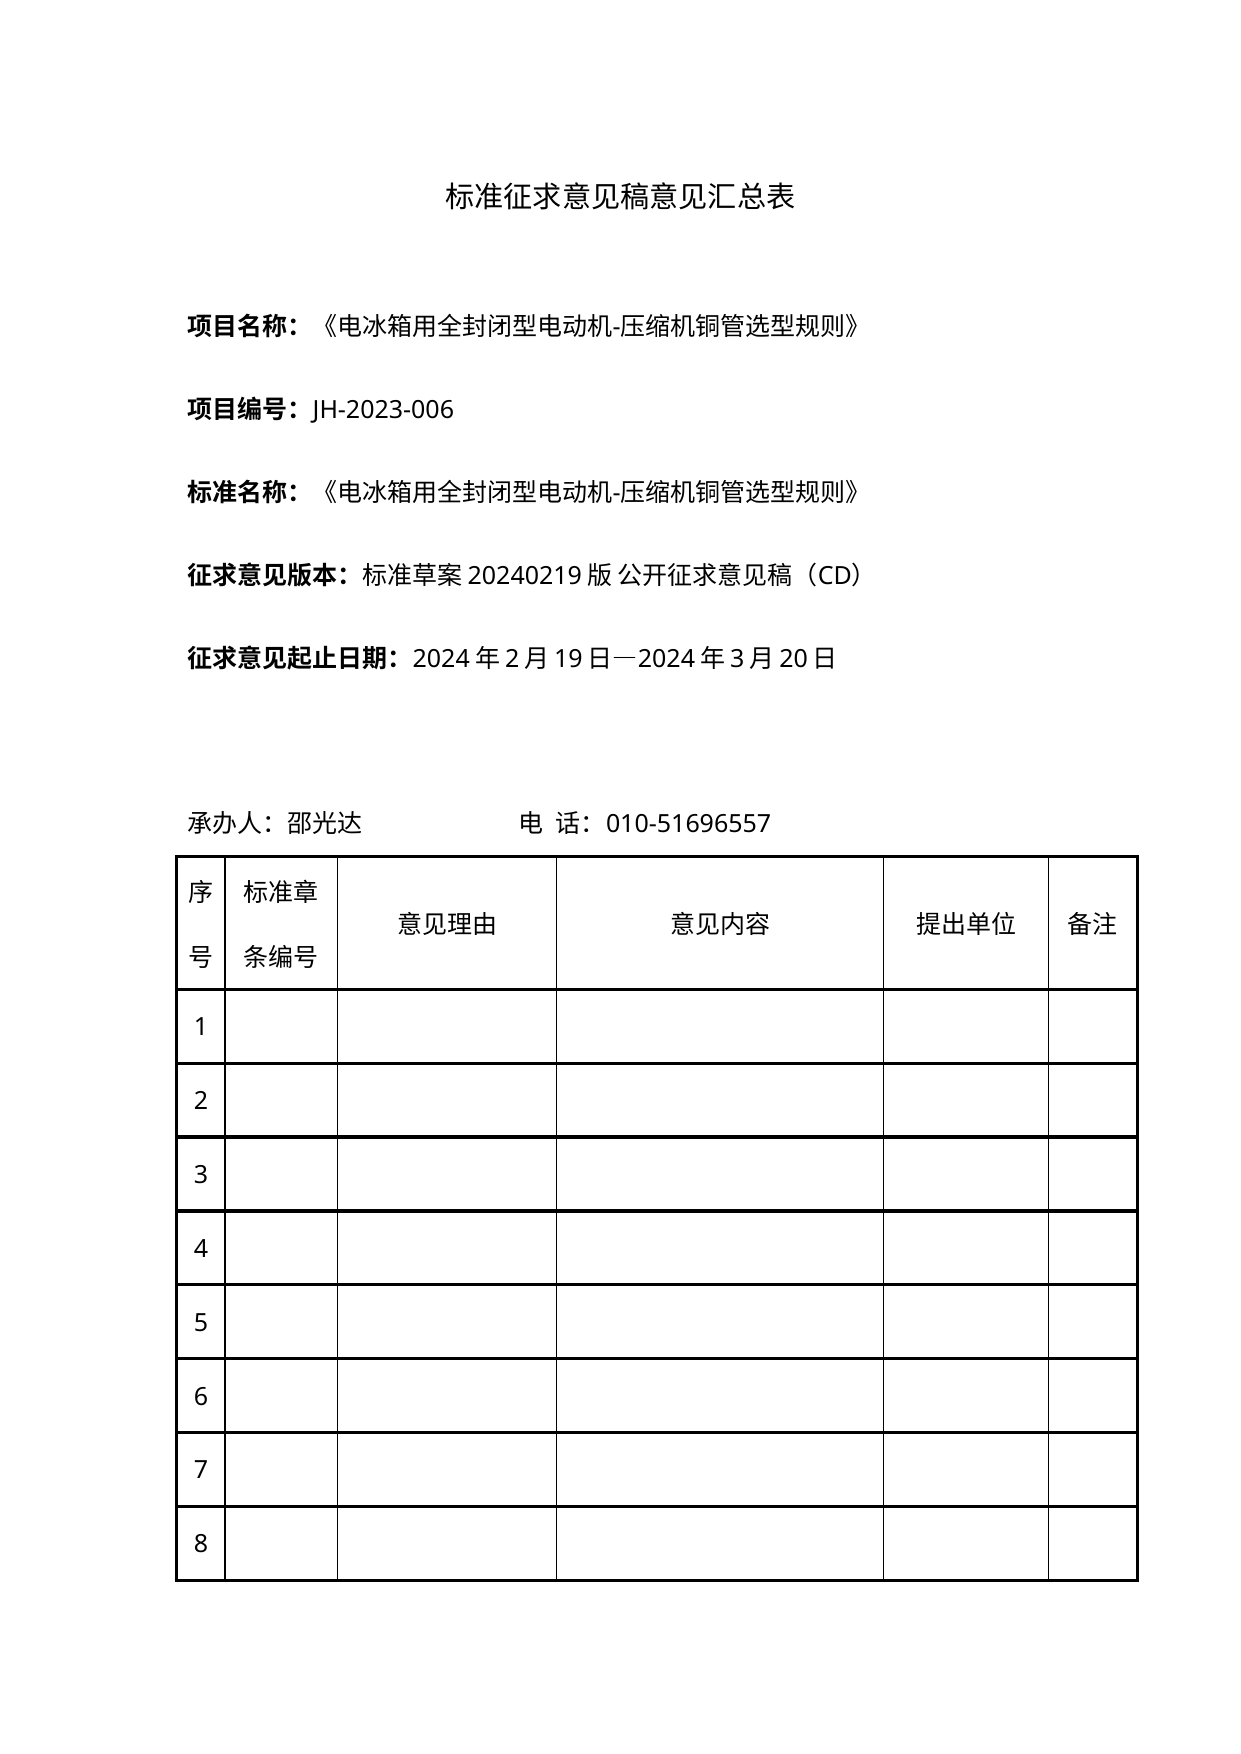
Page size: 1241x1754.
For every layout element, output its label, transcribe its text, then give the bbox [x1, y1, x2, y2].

table_cell 3 [178, 1139, 224, 1209]
table_cell [557, 1434, 883, 1505]
table_cell [338, 991, 556, 1062]
table_cell [338, 1508, 556, 1578]
table_cell [1049, 1286, 1136, 1357]
table_cell [226, 1065, 337, 1135]
table_cell [884, 1139, 1048, 1209]
text 项目编号：JH-2023-006 [187, 375, 1053, 440]
table_cell [1049, 1139, 1136, 1209]
table_cell [1049, 1213, 1136, 1283]
table_cell [884, 1286, 1048, 1357]
text 标准名称：《电冰箱用全封闭型电动机-压缩机铜管选型规则》 [187, 458, 1053, 523]
text 项目名称：《电冰箱用全封闭型电动机-压缩机铜管选型规则》 [187, 292, 1053, 357]
table_cell [226, 1434, 337, 1505]
table_header 标准章条编号 [226, 858, 337, 988]
text 征求意见版本：标准草案20240219版 公开征求意见稿（CD） [187, 541, 1053, 606]
table_cell [1049, 1360, 1136, 1431]
table_cell [557, 991, 883, 1062]
table_cell [226, 1360, 337, 1431]
table_header 提出单位 [884, 858, 1048, 988]
table_cell 1 [178, 991, 224, 1062]
table_cell 7 [178, 1434, 224, 1505]
table_cell [557, 1508, 883, 1578]
table_cell [226, 1139, 337, 1209]
table_cell [1049, 1508, 1136, 1578]
table_cell 4 [178, 1213, 224, 1283]
text 征求意见起止日期：2024年2月19日—2024年3月20日 [187, 624, 1053, 689]
table_cell [338, 1139, 556, 1209]
table_cell [1049, 991, 1136, 1062]
table_cell [226, 1286, 337, 1357]
table_cell [338, 1286, 556, 1357]
table_cell 8 [178, 1508, 224, 1578]
table_cell 2 [178, 1065, 224, 1135]
table_cell [557, 1360, 883, 1431]
table_cell [226, 991, 337, 1062]
table_header 意见理由 [338, 858, 556, 988]
table_cell [338, 1434, 556, 1505]
table_cell [226, 1508, 337, 1578]
text 标准征求意见稿意见汇总表 [187, 162, 1053, 227]
table_cell 6 [178, 1360, 224, 1431]
table_header 备注 [1049, 858, 1136, 988]
table_cell [338, 1065, 556, 1135]
table_cell [338, 1360, 556, 1431]
table_cell [226, 1213, 337, 1283]
table_cell [557, 1065, 883, 1135]
table_cell [884, 1434, 1048, 1505]
text 承办人：邵光达 电 话：010-51696557 [187, 789, 1053, 854]
table_cell [884, 1213, 1048, 1283]
table_header 序号 [178, 858, 224, 988]
table_cell [884, 991, 1048, 1062]
table_cell [1049, 1065, 1136, 1135]
table_cell [884, 1360, 1048, 1431]
table_cell [557, 1139, 883, 1209]
table_cell [884, 1065, 1048, 1135]
table_cell [557, 1213, 883, 1283]
table_cell [338, 1213, 556, 1283]
table_header 意见内容 [557, 858, 883, 988]
table_cell 5 [178, 1286, 224, 1357]
table_cell [1049, 1434, 1136, 1505]
table_cell [884, 1508, 1048, 1578]
table_cell [557, 1286, 883, 1357]
